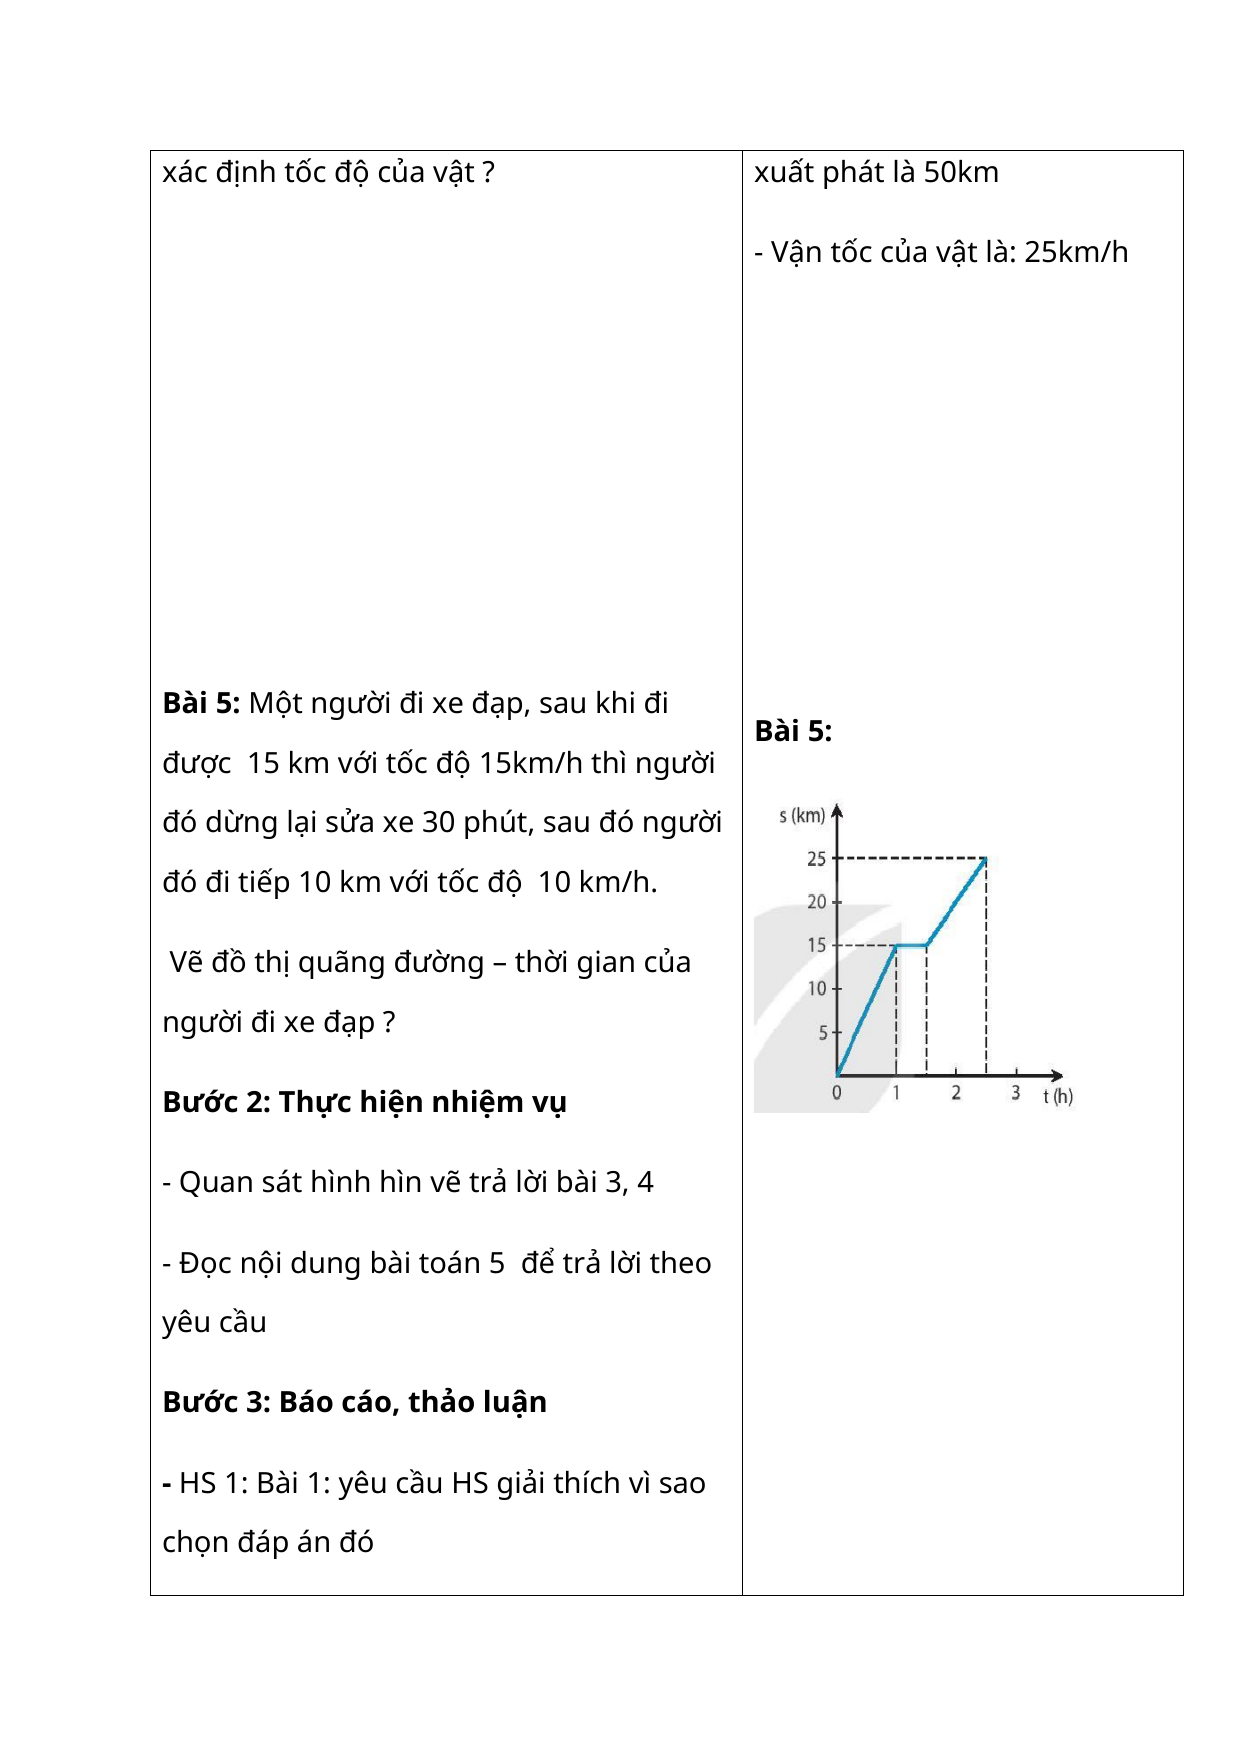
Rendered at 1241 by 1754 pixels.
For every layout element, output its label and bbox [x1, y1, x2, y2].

table_cell [151, 151, 742, 1595]
table_cell [743, 151, 1183, 1595]
